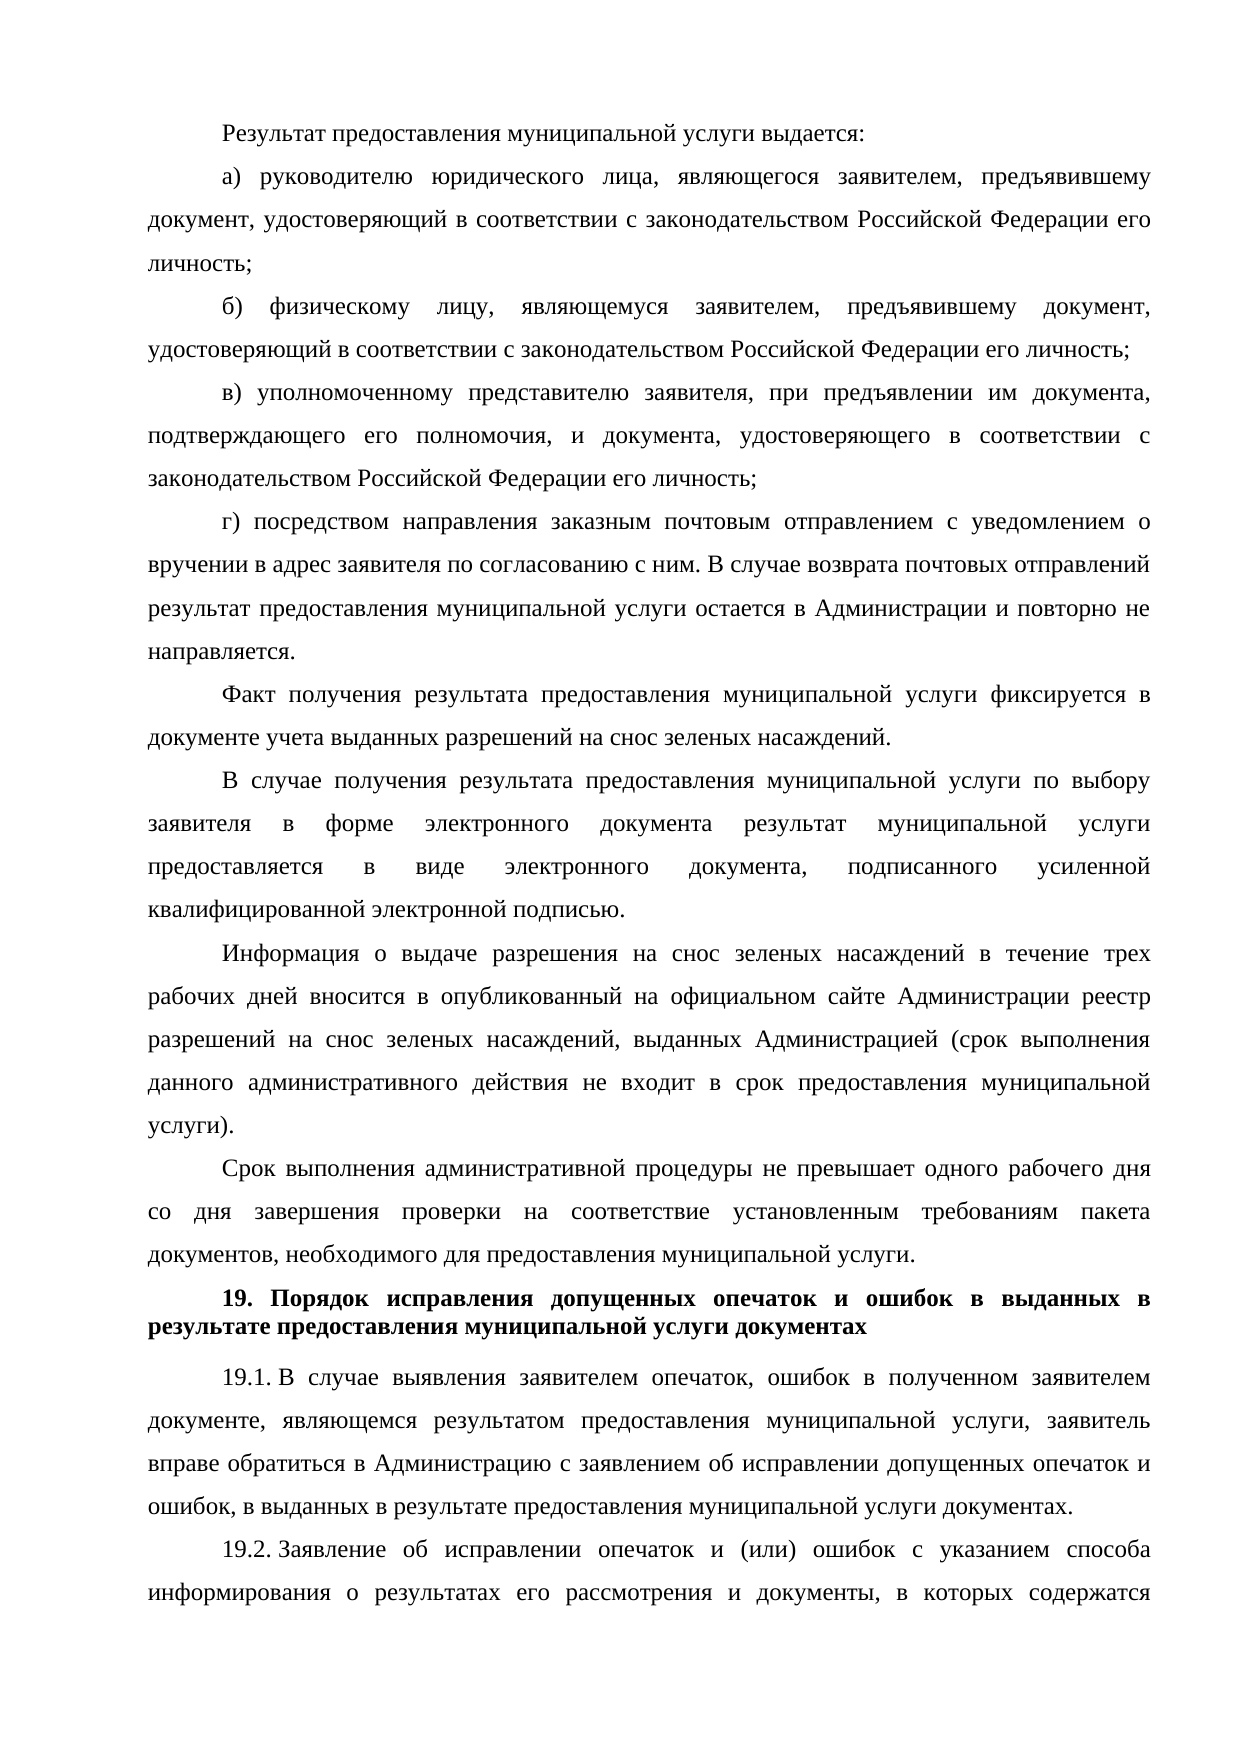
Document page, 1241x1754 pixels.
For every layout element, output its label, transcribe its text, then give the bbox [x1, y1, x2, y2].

text г) посредством направления заказным почтовым отправлением с уведомлением о вручении в адрес заявителя по согласованию с ним. В случае возврата почтовых отправлений результат предоставления муниципальной услуги остается в Администрации и повторно не направляется. [148, 506, 1152, 664]
text 19.1. В случае выявления заявителем опечаток, ошибок в полученном заявителем документе, являющемся результатом предоставления муниципальной услуги, заявитель вправе обратиться в Администрацию с заявлением об исправлении допущенных опечаток и ошибок, в выданных в результате предоставления муниципальной услуги документах. [148, 1362, 1152, 1520]
text Срок выполнения административной процедуры не превышает одного рабочего дня со дня завершения проверки на соответствие установленным требованиям пакета документов, необходимого для предоставления муниципальной услуги. [148, 1153, 1152, 1268]
text а) руководителю юридического лица, являющегося заявителем, предъявившему документ, удостоверяющий в соответствии с законодательством Российской Федерации его личность; [148, 161, 1152, 276]
text В случае получения результата предоставления муниципальной услуги по выбору заявителя в форме электронного документа результат муниципальной услуги предоставляется в виде электронного документа, подписанного усиленной квалифицированной электронной подписью. [148, 765, 1152, 923]
text в) уполномоченному представителю заявителя, при предъявлении им документа, подтверждающего его полномочия, и документа, удостоверяющего в соответствии с законодательством Российской Федерации его личность; [148, 377, 1152, 492]
text б) физическому лицу, являющемуся заявителем, предъявившему документ, удостоверяющий в соответствии с законодательством Российской Федерации его личность; [148, 291, 1152, 363]
text Результат предоставления муниципальной услуги выдается: [148, 118, 1152, 147]
text 19. Порядок исправления допущенных опечаток и ошибок в выданных в результате предоставления муниципальной услуги документах [148, 1283, 1152, 1340]
text Информация о выдаче разрешения на снос зеленых насаждений в течение трех рабочих дней вносится в опубликованный на официальном сайте Администрации реестр разрешений на снос зеленых насаждений, выданных Администрацией (срок выполнения данного административного действия не входит в срок предоставления муниципальной услуги). [148, 938, 1152, 1139]
text Факт получения результата предоставления муниципальной услуги фиксируется в документе учета выданных разрешений на снос зеленых насаждений. [148, 679, 1152, 751]
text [148, 1534, 1152, 1606]
